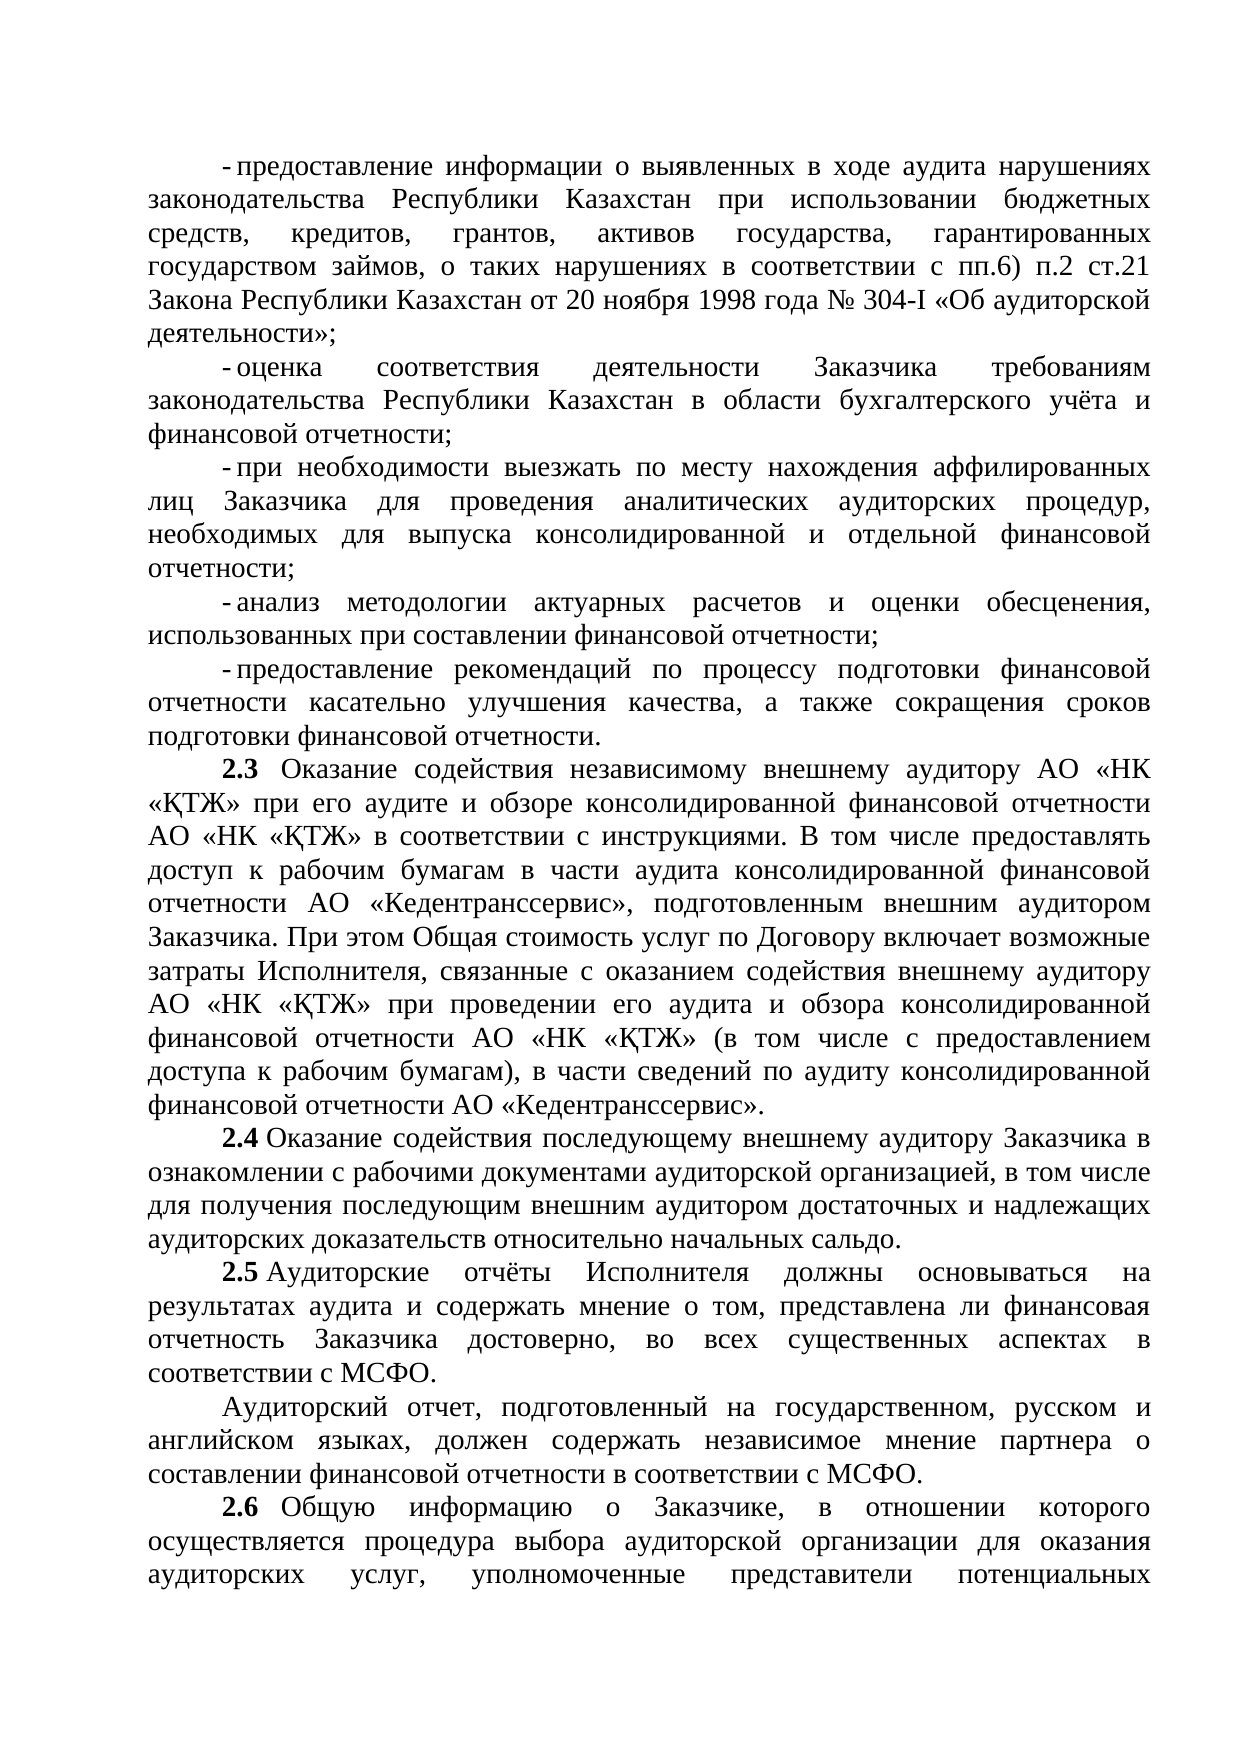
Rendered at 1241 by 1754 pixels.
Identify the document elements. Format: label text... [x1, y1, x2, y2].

list анализ методологии актуарных расчетов и оценки обесценения, использованных при составлении финансовой отчетности; [148, 584, 1152, 651]
list Оказание содействия независимому внешнему аудитору АО «НК «ҚТЖ» при его аудите и обзоре консолидированной финансовой отчетности АО «НК «ҚТЖ» в соответствии с инструкциями. В том числе предоставлять доступ к рабочим бумагам в части аудита консолидированной финансовой отчетности АО «Кедентранссервис», подготовленным внешним аудитором Заказчика. При этом Общая стоимость услуг по Договору включает возможные затраты Исполнителя, связанные с оказанием содействия внешнему аудитору АО «НК «ҚТЖ» при проведении его аудита и обзора консолидированной финансовой отчетности АО «НК «ҚТЖ» (в том числе с предоставлением доступа к рабочим бумагам), в части сведений по аудиту консолидированной финансовой отчетности АО «Кедентранссервис». [148, 751, 1152, 1120]
list при необходимости выезжать по месту нахождения аффилированных лиц Заказчика для проведения аналитических аудиторских процедур, необходимых для выпуска консолидированной и отдельной финансовой отчетности; [148, 449, 1152, 584]
list предоставление информации о выявленных в ходе аудита нарушениях законодательства Республики Казахстан при использовании бюджетных средств, кредитов, грантов, активов государства, гарантированных государством займов, о таких нарушениях в соответствии с пп.6) п.2 ст.21 Закона Республики Казахстан от 20 ноября 1998 года № 304-I «Об аудиторской деятельности»; [148, 148, 1152, 349]
list Оказание содействия последующему внешнему аудитору Заказчика в ознакомлении с рабочими документами аудиторской организацией, в том числе для получения последующим внешним аудитором достаточных и надлежащих аудиторских доказательств относительно начальных сальдо. [148, 1120, 1152, 1254]
list оценка соответствия деятельности Заказчика требованиям законодательства Республики Казахстан в области бухгалтерского учёта и финансовой отчетности; [148, 349, 1152, 449]
list Аудиторские отчёты Исполнителя должны основываться на результатах аудита и содержать мнение о том, представлена ли финансовая отчетность Заказчика достоверно, во всех существенных аспектах в соответствии с МСФО. [148, 1254, 1152, 1389]
list предоставление рекомендаций по процессу подготовки финансовой отчетности касательно улучшения качества, а также сокращения сроков подготовки финансовой отчетности. [148, 651, 1152, 751]
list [148, 1489, 1152, 1590]
text Аудиторский отчет, подготовленный на государственном, русском и английском языках, должен содержать независимое мнение партнера о составлении финансовой отчетности в соответствии с МСФО. [148, 1389, 1152, 1489]
